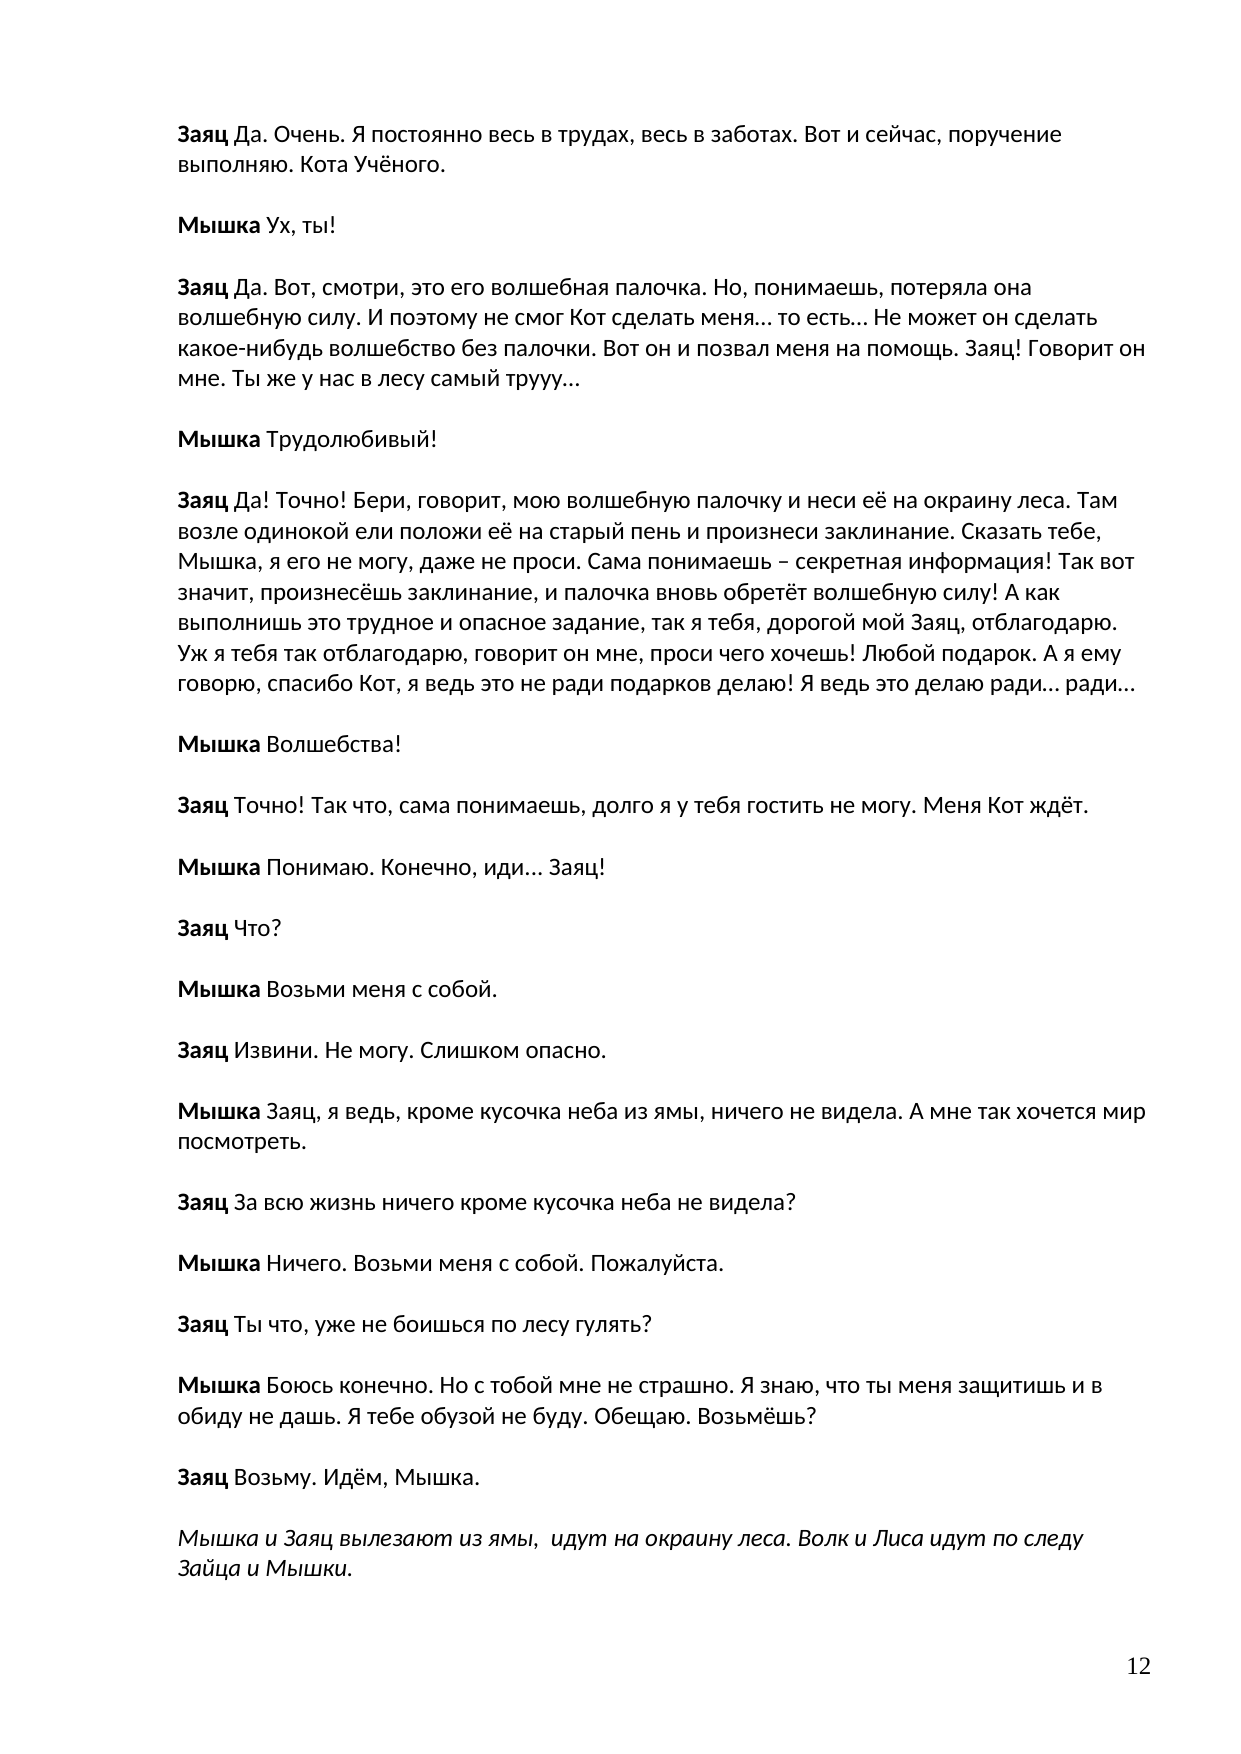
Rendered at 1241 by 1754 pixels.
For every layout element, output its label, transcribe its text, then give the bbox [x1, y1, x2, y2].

text Заяц Да. Вот, смотри, это его волшебная палочка. Но, понимаешь, потеряла она волшебную силу. И поэтому не смог Кот сделать меня… то есть… Не может он сделать какое-нибудь волшебство без палочки. Вот он и позвал меня на помощь. Заяц! Говорит он мне. Ты же у нас в лесу самый трууу… [177, 271, 1152, 393]
text Заяц Точно! Так что, сама понимаешь, долго я у тебя гостить не могу. Меня Кот ждёт. [177, 789, 1152, 820]
text Мышка Трудолюбивый! [177, 423, 1152, 454]
text Мышка Заяц, я ведь, кроме кусочка неба из ямы, ничего не видела. А мне так хочется мир посмотреть. [177, 1095, 1152, 1156]
text Заяц Да! Точно! Бери, говорит, мою волшебную палочку и неси её на окраину леса. Там возле одинокой ели положи её на старый пень и произнеси заклинание. Сказать тебе, Мышка, я его не могу, даже не проси. Сама понимаешь – секретная информация! Так вот значит, произнесёшь заклинание, и палочка вновь обретёт волшебную силу! А как выполнишь это трудное и опасное задание, так я тебя, дорогой мой Заяц, отблагодарю. Уж я тебя так отблагодарю, говорит он мне, проси чего хочешь! Любой подарок. А я ему говорю, спасибо Кот, я ведь это не ради подарков делаю! Я ведь это делаю ради… ради… [177, 484, 1152, 698]
text Мышка Волшебства! [177, 728, 1152, 759]
text Заяц За всю жизнь ничего кроме кусочка неба не видела? [177, 1186, 1152, 1217]
text Мышка Понимаю. Конечно, иди... Заяц! [177, 851, 1152, 881]
text Заяц Да. Очень. Я постоянно весь в трудах, весь в заботах. Вот и сейчас, поручение выполняю. Кота Учёного. [177, 118, 1152, 179]
text Мышка Возьми меня с собой. [177, 973, 1152, 1003]
text Мышка Ух, ты! [177, 210, 1152, 240]
text Заяц Возьму. Идём, Мышка. [177, 1461, 1152, 1492]
text Заяц Ты что, уже не боишься по лесу гулять? [177, 1308, 1152, 1339]
text Заяц Что? [177, 912, 1152, 942]
text Мышка и Заяц вылезают из ямы, идут на окраину леса. Волк и Лиса идут по следу Зайца и Мышки. [177, 1522, 1152, 1583]
text Мышка Ничего. Возьми меня с собой. Пожалуйста. [177, 1247, 1152, 1278]
text Мышка Боюсь конечно. Но с тобой мне не страшно. Я знаю, что ты меня защитишь и в обиду не дашь. Я тебе обузой не буду. Обещаю. Возьмёшь? [177, 1369, 1152, 1431]
text Заяц Извини. Не могу. Слишком опасно. [177, 1034, 1152, 1064]
